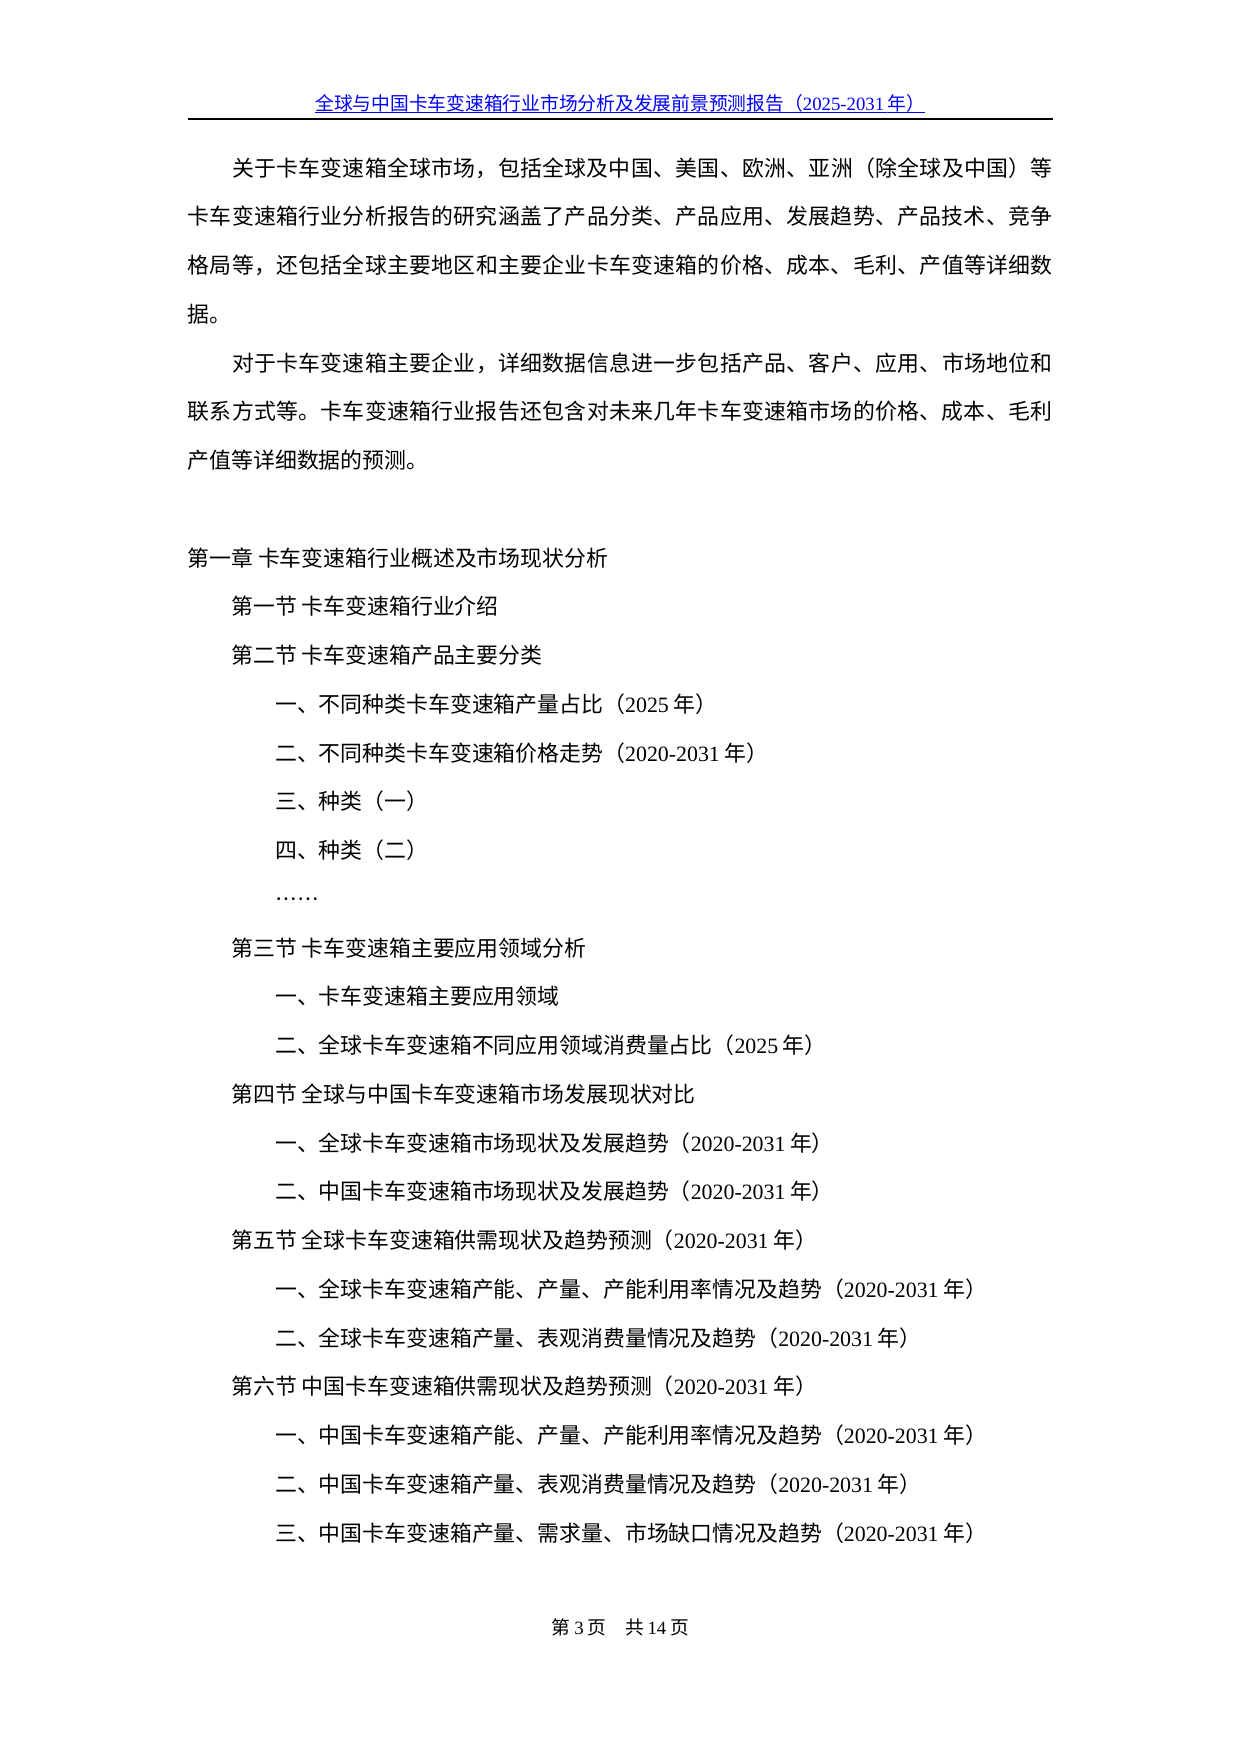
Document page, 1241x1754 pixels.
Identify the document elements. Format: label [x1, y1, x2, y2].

text [187, 150, 1053, 1548]
